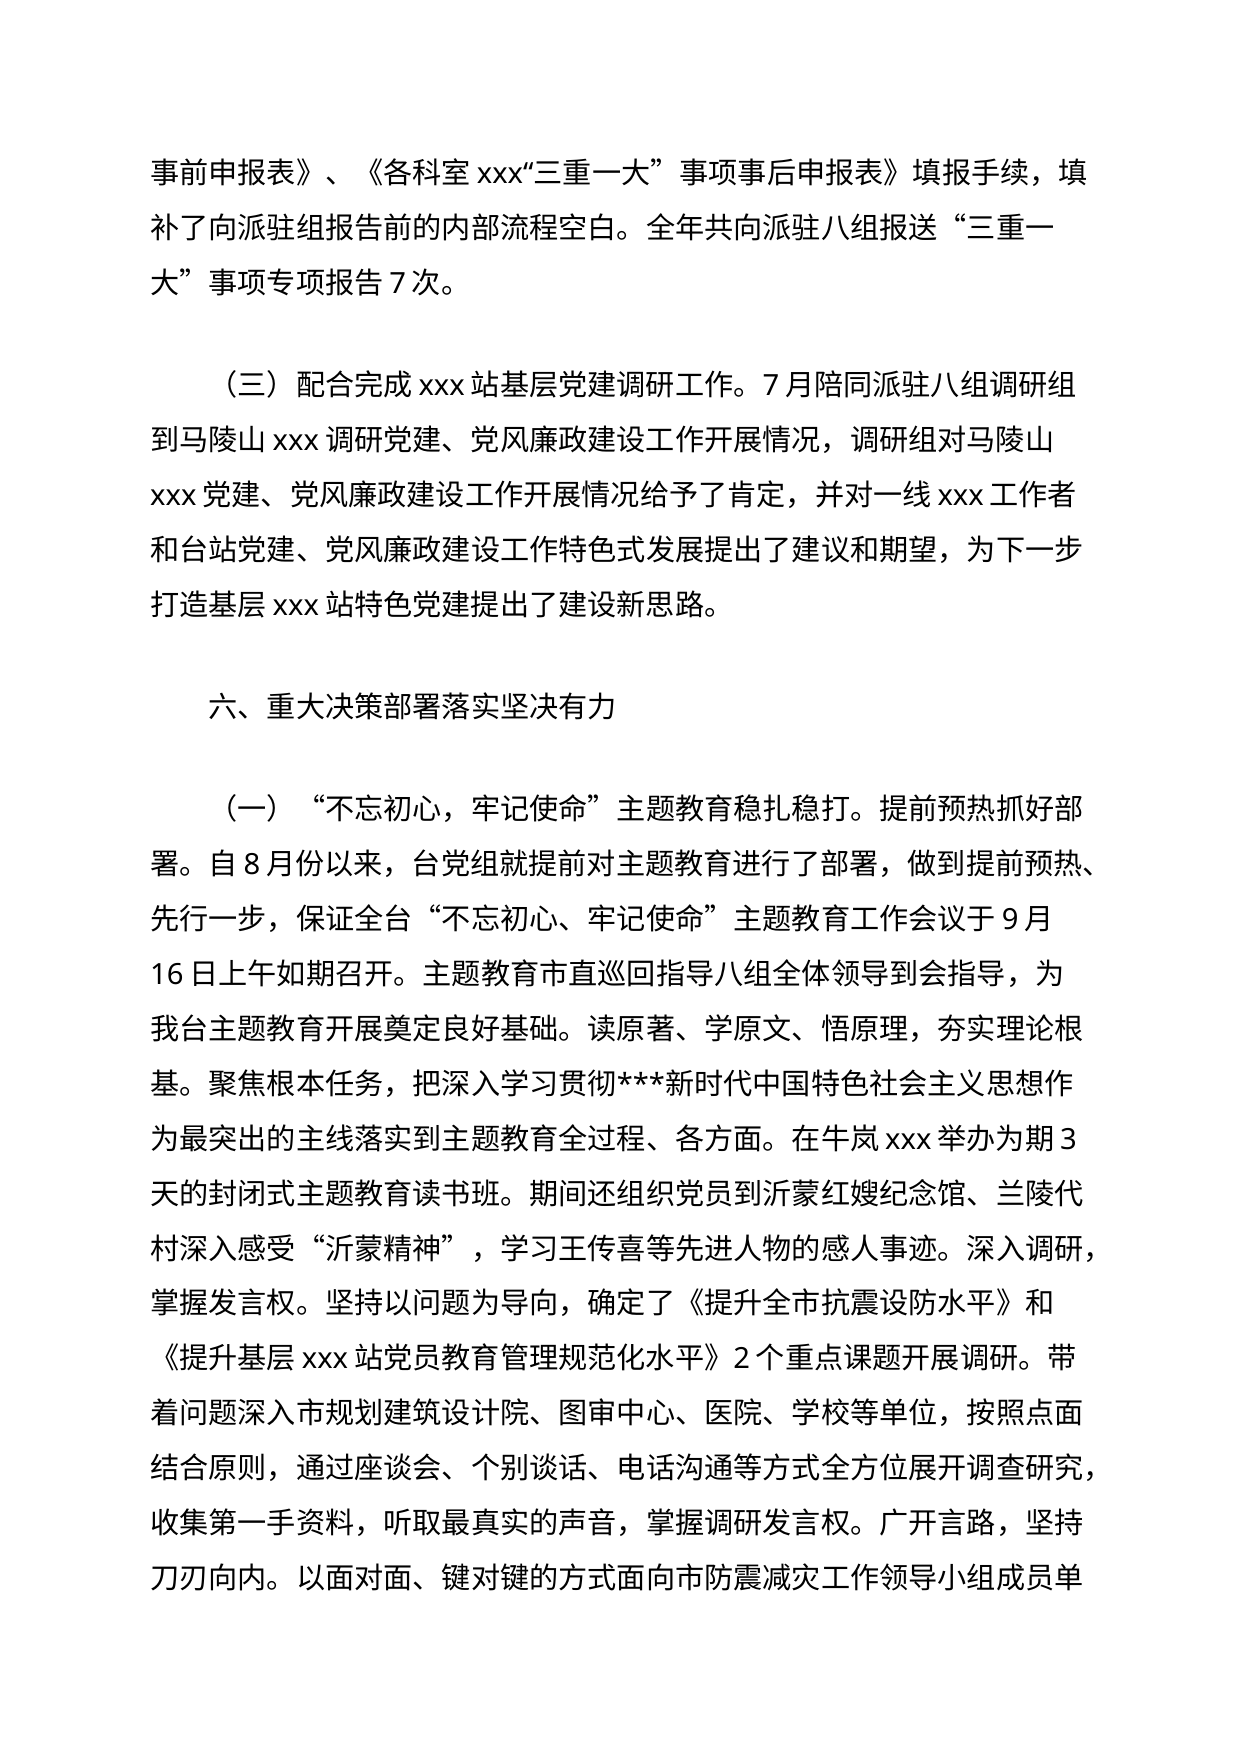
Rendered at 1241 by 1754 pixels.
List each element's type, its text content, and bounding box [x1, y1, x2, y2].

text （三）配合完成xxx站基层党建调研工作。7月陪同派驻八组调研组到马陵山xxx调研党建、党风廉政建设工作开展情况，调研组对马陵山xxx党建、党风廉政建设工作开展情况给予了肯定，并对一线xxx工作者和台站党建、党风廉政建设工作特色式发展提出了建议和期望，为下一步打造基层xxx站特色党建提出了建设新思路。 [150, 362, 1090, 624]
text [150, 150, 1090, 302]
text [150, 786, 1090, 1597]
text 六、重大决策部署落实坚决有力 [150, 684, 1090, 726]
